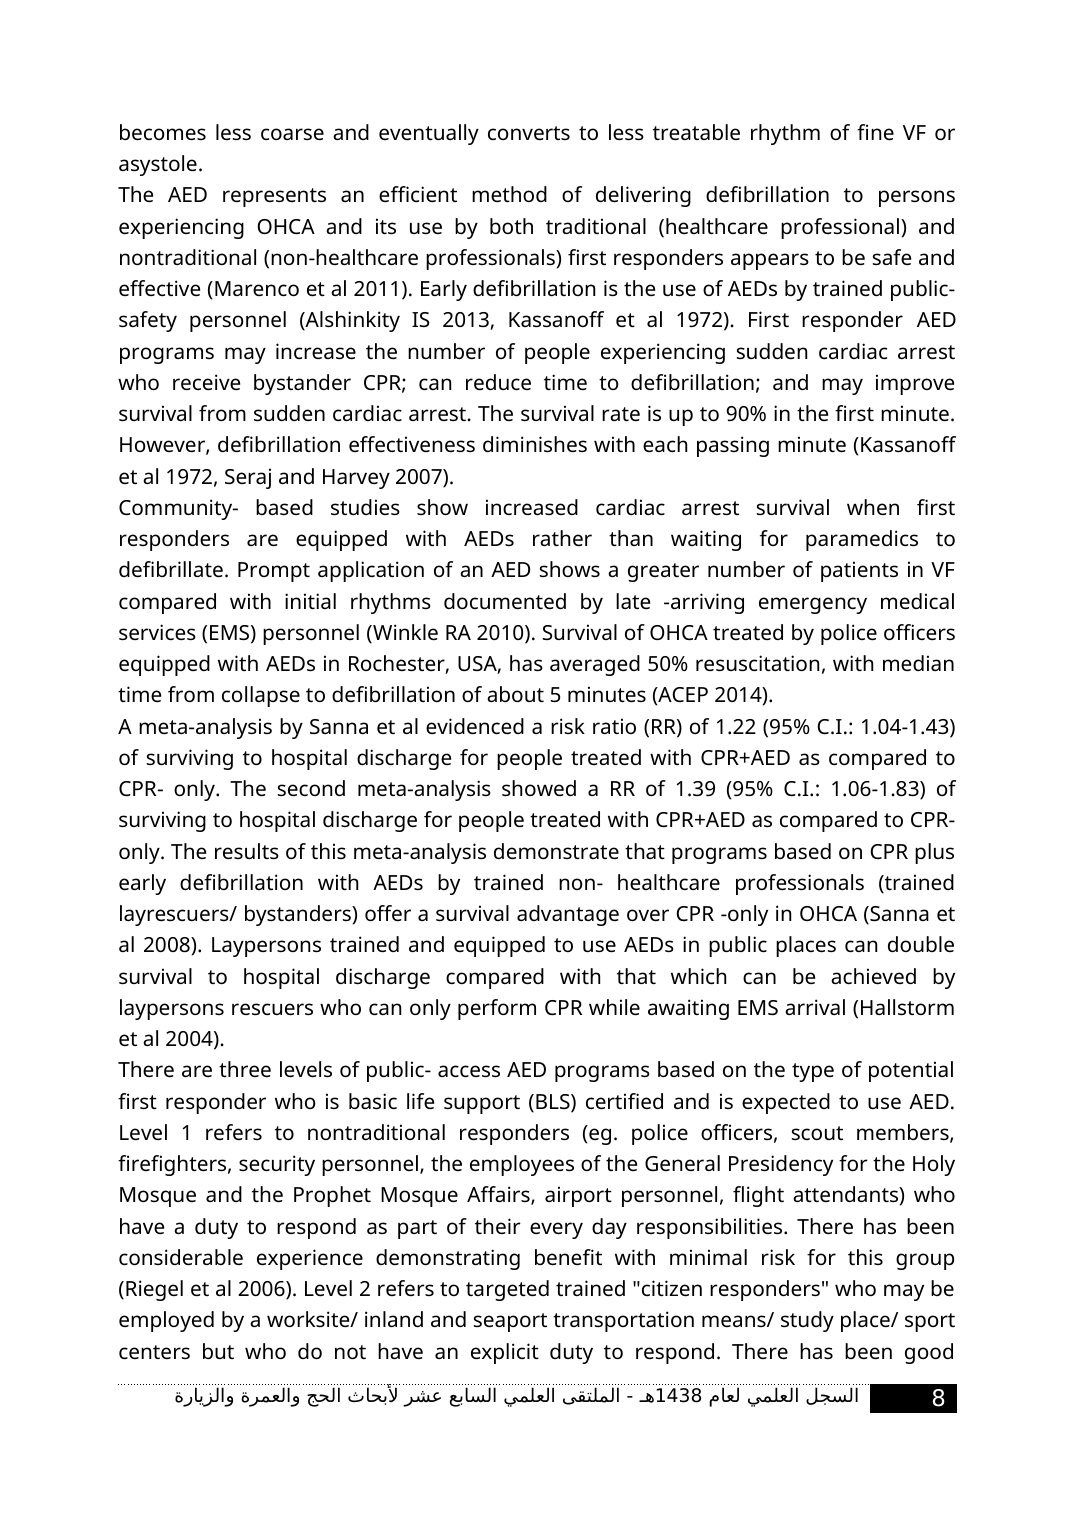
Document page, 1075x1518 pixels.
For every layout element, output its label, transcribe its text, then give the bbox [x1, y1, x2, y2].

text Community- based studies show increased cardiac arrest survival when first responders are equipped with AEDs rather than waiting for paramedics to defibrillate. Prompt application of an AED shows a greater number of patients in VF compared with initial rhythms documented by late -arriving emergency medical services (EMS) personnel (Winkle RA 2010). Survival of OHCA treated by police officers equipped with AEDs in Rochester, USA, has averaged 50% resuscitation, with median time from collapse to defibrillation of about 5 minutes (ACEP 2014). [118, 493, 957, 709]
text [118, 118, 957, 178]
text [118, 1056, 957, 1365]
text The AED represents an efficient method of delivering defibrillation to persons experiencing OHCA and its use by both traditional (healthcare professional) and nontraditional (non-healthcare professionals) first responders appears to be safe and effective (Marenco et al 2011). Early defibrillation is the use of AEDs by trained public-safety personnel (Alshinkity IS 2013, Kassanoff et al 1972). First responder AED programs may increase the number of people experiencing sudden cardiac arrest who receive bystander CPR; can reduce time to defibrillation; and may improve survival from sudden cardiac arrest. The survival rate is up to 90% in the first minute. However, defibrillation effectiveness diminishes with each passing minute (Kassanoff et al 1972, Seraj and Harvey 2007). [118, 181, 957, 490]
text A meta-analysis by Sanna et al evidenced a risk ratio (RR) of 1.22 (95% C.I.: 1.04-1.43) of surviving to hospital discharge for people treated with CPR+AED as compared to CPR- only. The second meta-analysis showed a RR of 1.39 (95% C.I.: 1.06-1.83) of surviving to hospital discharge for people treated with CPR+AED as compared to CPR- only. The results of this meta-analysis demonstrate that programs based on CPR plus early defibrillation with AEDs by trained non- healthcare professionals (trained layrescuers/ bystanders) offer a survival advantage over CPR -only in OHCA (Sanna et al 2008). Laypersons trained and equipped to use AEDs in public places can double survival to hospital discharge compared with that which can be achieved by laypersons rescuers who can only perform CPR while awaiting EMS arrival (Hallstorm et al 2004). [118, 712, 957, 1053]
